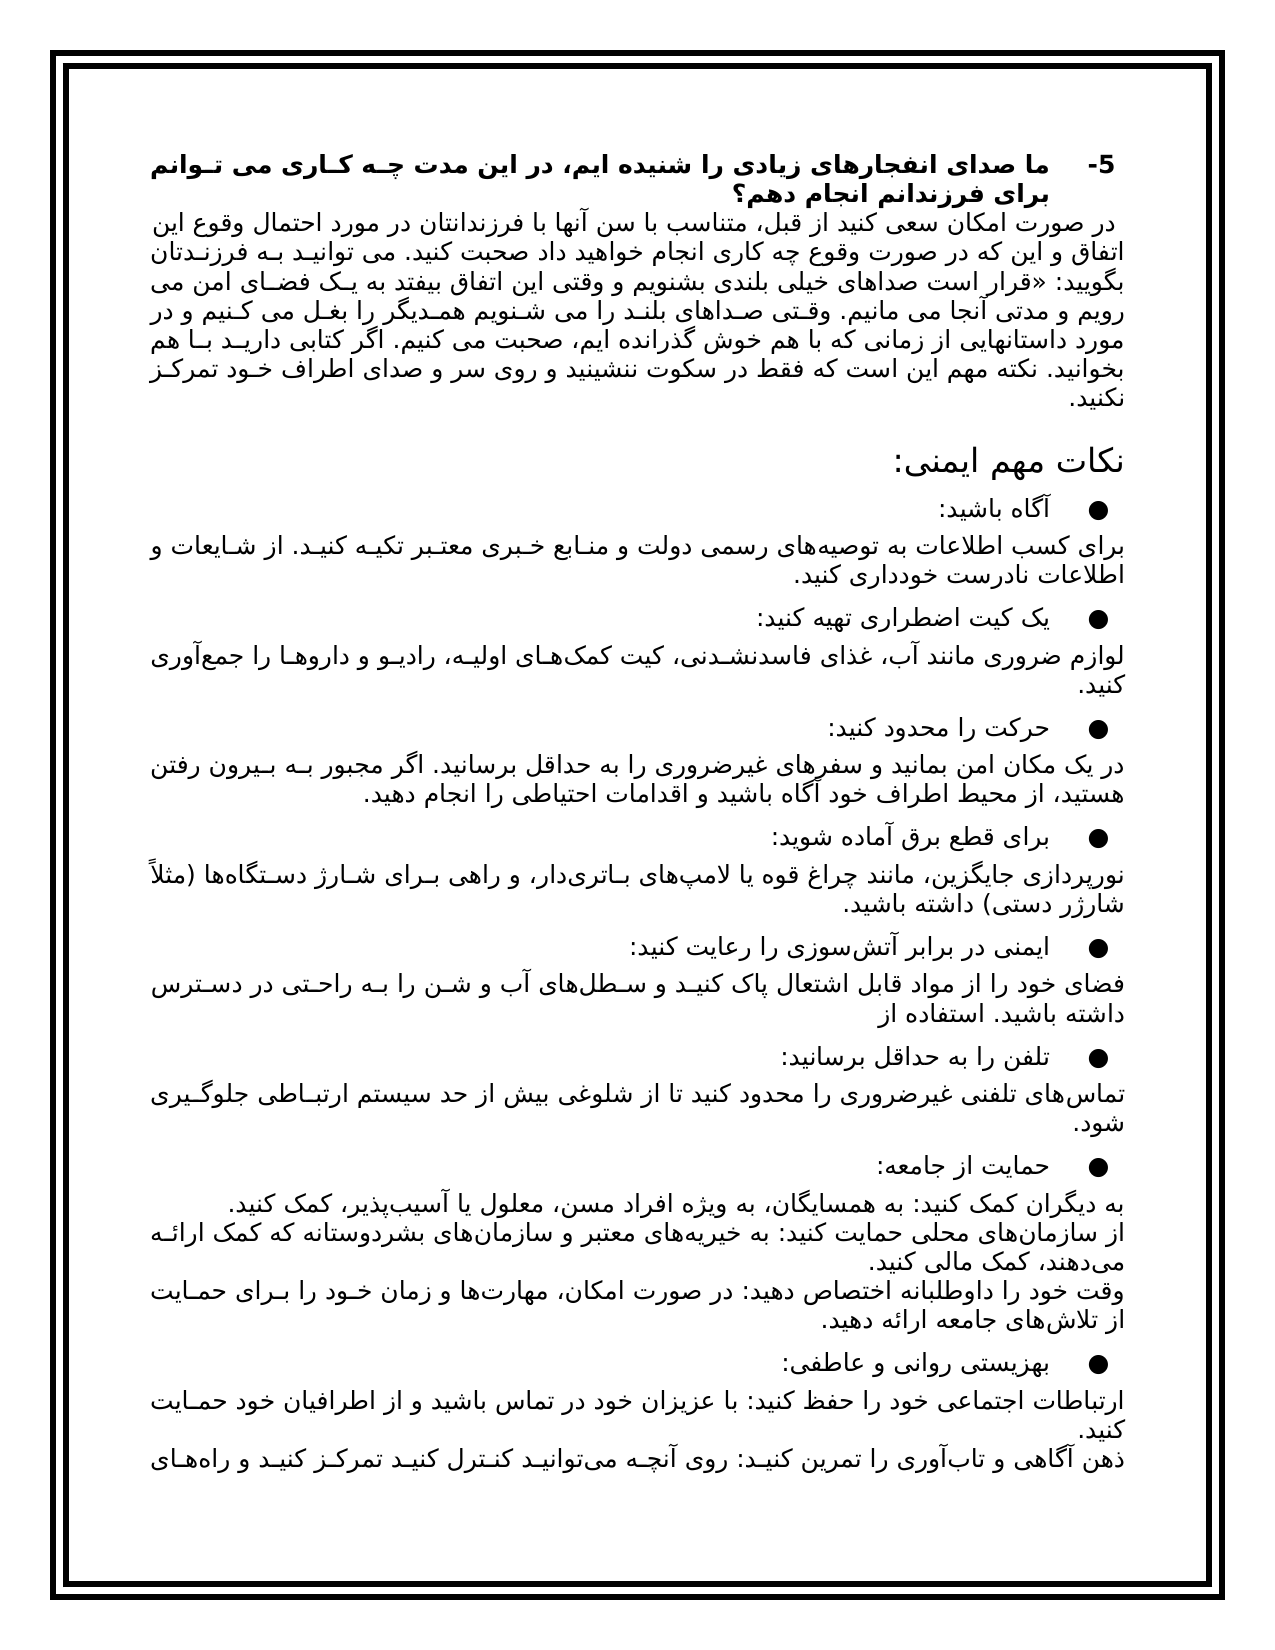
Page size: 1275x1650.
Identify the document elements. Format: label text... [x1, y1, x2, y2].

text ارتباطات اجتماعی خود را حفظ کنید: با عزیزان خود در تماس باشید و از اطرافیان خود حمایت کنید. [150, 1386, 1125, 1444]
list یک کیت اضطراری تهیه کنید: [150, 590, 1087, 641]
text در صورت امکان سعی کنید از قبل، متناسب با سن آنها با فرزندانتان در مورد احتمال وقوع این اتفاق و این که در صورت وقوع چه کاری انجام خواهید داد صحبت کنید. می توانید به فرزندتان بگویید: «قرار است صداهای خیلی بلندی بشنویم و وقتی این اتفاق بیفتد به یک فضای امن می رویم و مدتی آنجا می مانیم. وقتی صداهای بلند را می شنویم همدیگر را بغل می کنیم و در مورد داستانهایی از زمانی که با هم خوش گذرانده ایم، صحبت می کنیم. اگر کتابی دارید با هم بخوانید. نکته مهم این است که فقط در سکوت ننشینید و روی سر و صدای اطراف خود تمرکز نکنید. [150, 208, 1125, 412]
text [150, 1444, 1125, 1473]
text نورپردازی جایگزین، مانند چراغ قوه یا لامپ‌های باتری‌دار، و راهی برای شارژ دستگاه‌ها (مثلاً شارژر دستی) داشته باشید. [150, 860, 1125, 918]
list حمایت از جامعه: [150, 1138, 1087, 1189]
list ایمنی در برابر آتش‌سوزی را رعایت کنید: [150, 918, 1087, 970]
text در یک مکان امن بمانید و سفرهای غیرضروری را به حداقل برسانید. اگر مجبور به بیرون رفتن هستید، از محیط اطراف خود آگاه باشید و اقدامات احتیاطی را انجام دهید. [150, 751, 1125, 809]
text برای کسب اطلاعات به توصیه‌های رسمی دولت و منابع خبری معتبر تکیه کنید. از شایعات و اطلاعات نادرست خودداری کنید. [150, 531, 1125, 590]
text لوازم ضروری مانند آب، غذای فاسدنشدنی، کیت کمک‌های اولیه، رادیو و داروها را جمع‌آوری کنید. [150, 641, 1125, 699]
list حرکت را محدود کنید: [150, 699, 1087, 751]
text تماس‌های تلفنی غیرضروری را محدود کنید تا از شلوغی بیش از حد سیستم ارتباطی جلوگیری شود. [150, 1079, 1125, 1138]
list تلفن را به حداقل برسانید: [150, 1028, 1087, 1079]
text به دیگران کمک کنید: به همسایگان، به ویژه افراد مسن، معلول یا آسیب‌پذیر، کمک کنید. [150, 1189, 1125, 1218]
text از سازمان‌های محلی حمایت کنید: به خیریه‌های معتبر و سازمان‌های بشردوستانه که کمک ارائه می‌دهند، کمک مالی کنید. [150, 1218, 1125, 1276]
list بهزیستی روانی و عاطفی: [150, 1335, 1087, 1386]
list آگاه باشید: [150, 480, 1087, 531]
list برای قطع برق آماده شوید: [150, 809, 1087, 860]
text فضای خود را از مواد قابل اشتعال پاک کنید و سطل‌های آب و شن را به راحتی در دسترس داشته باشید. استفاده از [150, 970, 1125, 1028]
text وقت خود را داوطلبانه اختصاص دهید: در صورت امکان، مهارت‌ها و زمان خود را برای حمایت از تلاش‌های جامعه ارائه دهید. [150, 1276, 1125, 1335]
list ما صدای انفجارهای زیادی را شنیده ایم، در این مدت چه کاری می توانم برای فرزندانم انجام دهم؟ [150, 150, 1087, 208]
text نکات مهم ایمنی: [150, 441, 1125, 480]
